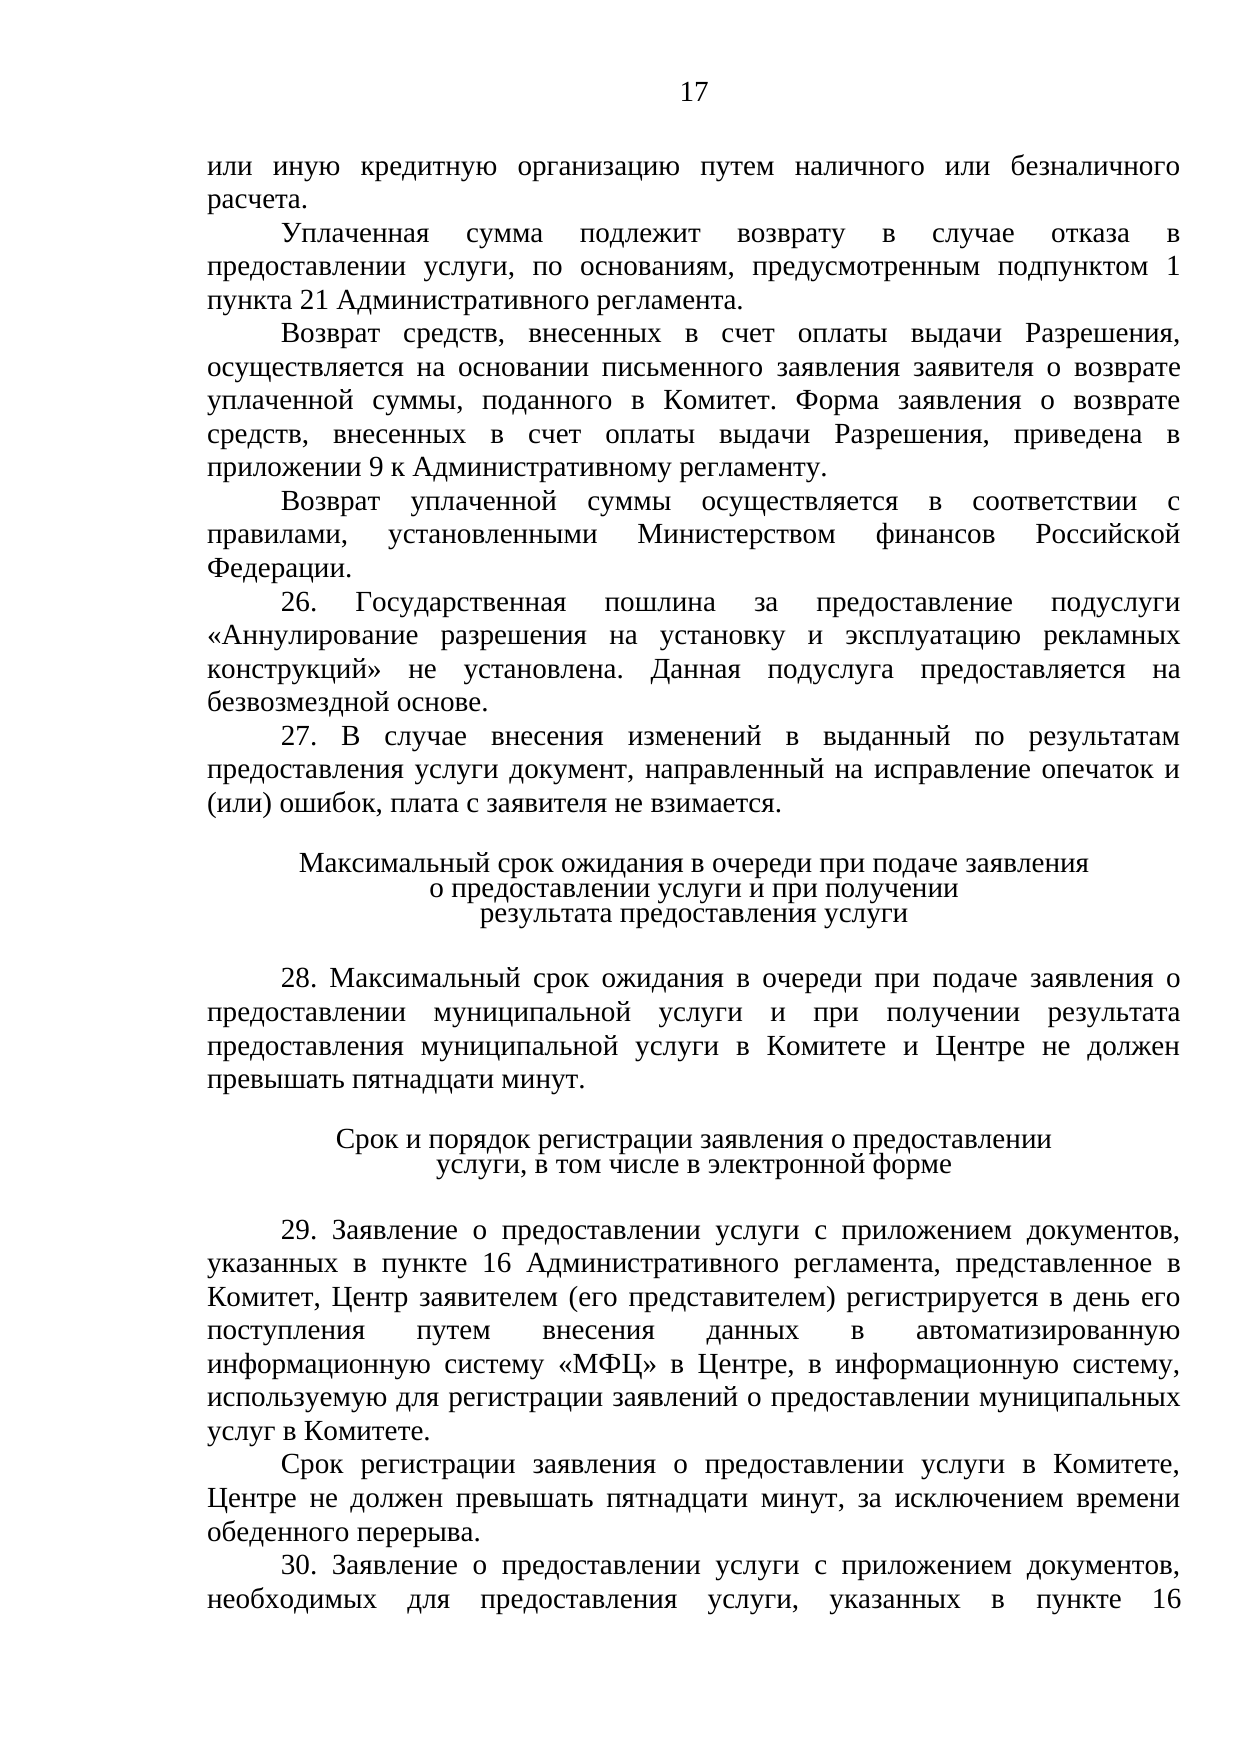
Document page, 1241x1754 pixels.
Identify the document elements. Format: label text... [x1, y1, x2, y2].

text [207, 1547, 1181, 1614]
text Возврат уплаченной суммы осуществляется в соответствии с правилами, установленными Министерством финансов Российской Федерации. [207, 483, 1181, 584]
text Срок и порядок регистрации заявления о предоставлении [207, 1128, 1181, 1153]
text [207, 148, 1181, 215]
text Максимальный срок ожидания в очереди при подаче заявления [207, 852, 1181, 877]
text услуги, в том числе в электронной форме [883, 1153, 1181, 1178]
text 26. Государственная пошлина за предоставление подуслуги «Аннулирование разрешения на установку и эксплуатацию рекламных конструкций» не установлена. Данная подуслуга предоставляется на безвозмездной основе. [207, 584, 1181, 718]
text 29. Заявление о предоставлении услуги с приложением документов, указанных в пункте 16 Административного регламента, представленное в Комитет, Центр заявителем (его представителем) регистрируется в день его поступления путем внесения данных в автоматизированную информационную систему «МФЦ» в Центре, в информационную систему, используемую для регистрации заявлений о предоставлении муниципальных услуг в Комитете. [207, 1212, 1181, 1447]
text 28. Максимальный срок ожидания в очереди при подаче заявления о предоставлении муниципальной услуги и при получении результата предоставления муниципальной услуги в Комитете и Центре не должен превышать пятнадцати минут. [207, 961, 1181, 1095]
text Уплаченная сумма подлежит возврату в случае отказа в предоставлении услуги, по основаниям, предусмотренным подпунктом 1 пункта 21 Административного регламента. [207, 215, 1181, 315]
text результата предоставления услуги [207, 902, 1181, 927]
text 27. В случае внесения изменений в выданный по результатам предоставления услуги документ, направленный на исправление опечаток и (или) ошибок, плата с заявителя не взимается. [207, 718, 1181, 818]
text Срок регистрации заявления о предоставлении услуги в Комитете, Центре не должен превышать пятнадцати минут, за исключением времени обеденного перерыва. [207, 1447, 1181, 1547]
text услуги, в том числе в электронной форме [207, 1153, 880, 1178]
text о предоставлении услуги и при получении [207, 877, 1181, 902]
text Возврат средств, внесенных в счет оплаты выдачи Разрешения, осуществляется на основании письменного заявления заявителя о возврате уплаченной суммы, поданного в Комитет. Форма заявления о возврате средств, внесенных в счет оплаты выдачи Разрешения, приведена в приложении 9 к Административному регламенту. [207, 315, 1181, 483]
